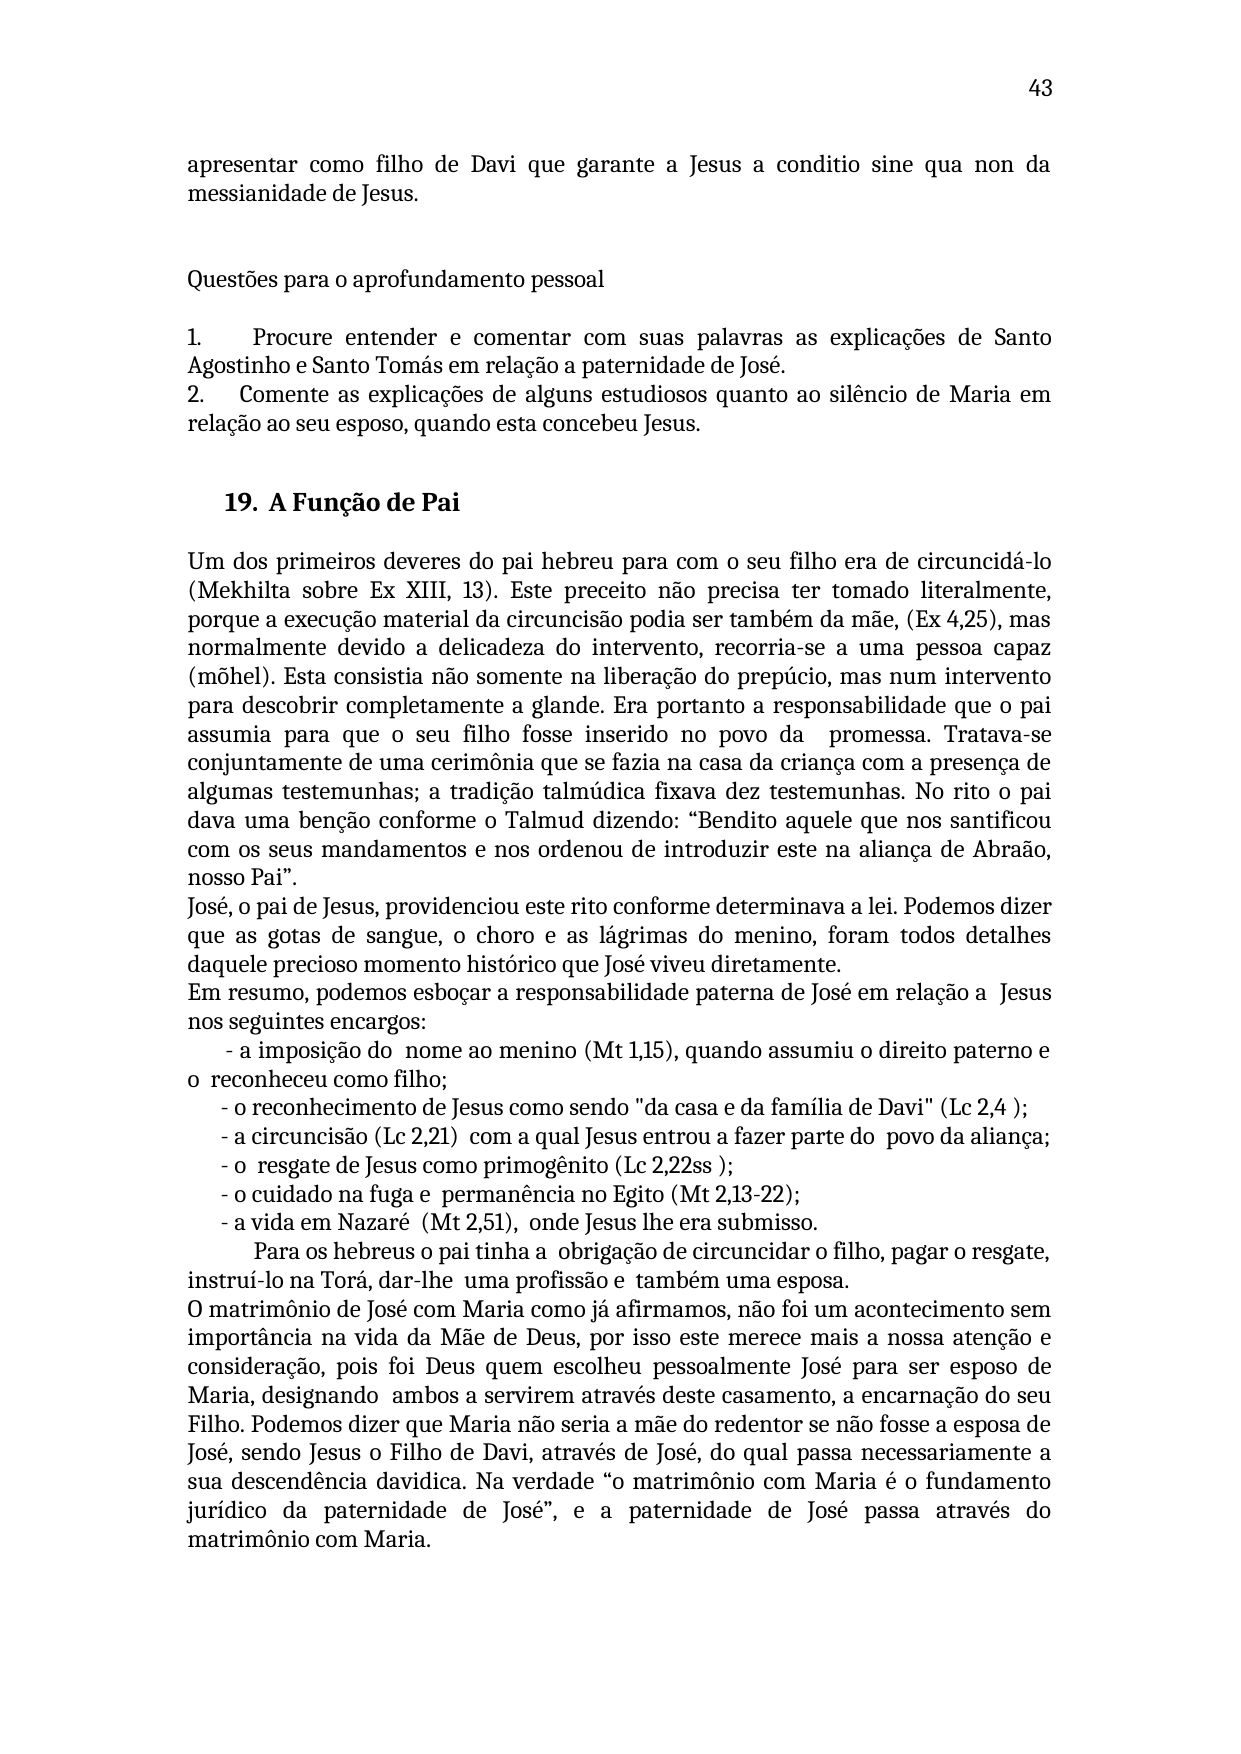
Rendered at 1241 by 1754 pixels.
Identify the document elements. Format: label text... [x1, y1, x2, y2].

text - o cuidado na fuga e permanência no Egito (Mt 2,13-22); [187, 1179, 1053, 1208]
text - o reconhecimento de Jesus como sendo "da casa e da família de Davi" (Lc 2,4 ); [187, 1093, 1053, 1122]
text José, o pai de Jesus, providenciou este rito conforme determinava a lei. Podemos dizer que as gotas de sangue, o choro e as lágrimas do menino, foram todos detalhes daquele precioso momento histórico que José viveu diretamente. [187, 892, 1053, 978]
text - a vida em Nazaré (Mt 2,51), onde Jesus lhe era submisso. [187, 1208, 1053, 1237]
subtitle A Função de Pai [225, 487, 1053, 518]
text Um dos primeiros deveres do pai hebreu para com o seu filho era de circuncidá-lo (Mekhilta sobre Ex XIII, 13). Este preceito não precisa ter tomado literalmente, porque a execução material da circuncisão podia ser também da mãe, (Ex 4,25), mas normalmente devido a delicadeza do intervento, recorria-se a uma pessoa capaz (mõhel). Esta consistia não somente na liberação do prepúcio, mas num intervento para descobrir completamente a glande. Era portanto a responsabilidade que o pai assumia para que o seu filho fosse inserido no povo da promessa. Tratava-se conjuntamente de uma cerimônia que se fazia na casa da criança com a presença de algumas testemunhas; a tradição talmúdica fixava dez testemunhas. No rito o pai dava uma benção conforme o Talmud dizendo: “Bendito aquele que nos santificou com os seus mandamentos e nos ordenou de introduzir este na aliança de Abraão, nosso Pai”. [187, 547, 1053, 892]
text 1. Procure entender e comentar com suas palavras as explicações de Santo Agostinho e Santo Tomás em relação a paternidade de José. [187, 322, 1053, 380]
text 2. Comente as explicações de alguns estudiosos quanto ao silêncio de Maria em relação ao seu esposo, quando esta concebeu Jesus. [187, 380, 1053, 437]
text - o resgate de Jesus como primogênito (Lc 2,22ss ); [187, 1151, 1053, 1179]
text Em resumo, podemos esboçar a responsabilidade paterna de José em relação a Jesus nos seguintes encargos: [187, 978, 1053, 1036]
text - a circuncisão (Lc 2,21) com a qual Jesus entrou a fazer parte do povo da aliança; [187, 1122, 1053, 1151]
text Questões para o aprofundamento pessoal [187, 265, 1053, 294]
text Para os hebreus o pai tinha a obrigação de circuncidar o filho, pagar o resgate, instruí-lo na Torá, dar-lhe uma profissão e também uma esposa. [187, 1237, 1053, 1294]
text - a imposição do nome ao menino (Mt 1,15), quando assumiu o direito paterno e o reconheceu como filho; [187, 1036, 1053, 1093]
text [187, 150, 1053, 207]
text O matrimônio de José com Maria como já afirmamos, não foi um acontecimento sem importância na vida da Mãe de Deus, por isso este merece mais a nossa atenção e consideração, pois foi Deus quem escolheu pessoalmente José para ser esposo de Maria, designando ambos a servirem através deste casamento, a encarnação do seu Filho. Podemos dizer que Maria não seria a mãe do redentor se não fosse a esposa de José, sendo Jesus o Filho de Davi, através de José, do qual passa necessariamente a sua descendência davidica. Na verdade “o matrimônio com Maria é o fundamento jurídico da paternidade de José”, e a paternidade de José passa através do matrimônio com Maria. [187, 1294, 1053, 1553]
